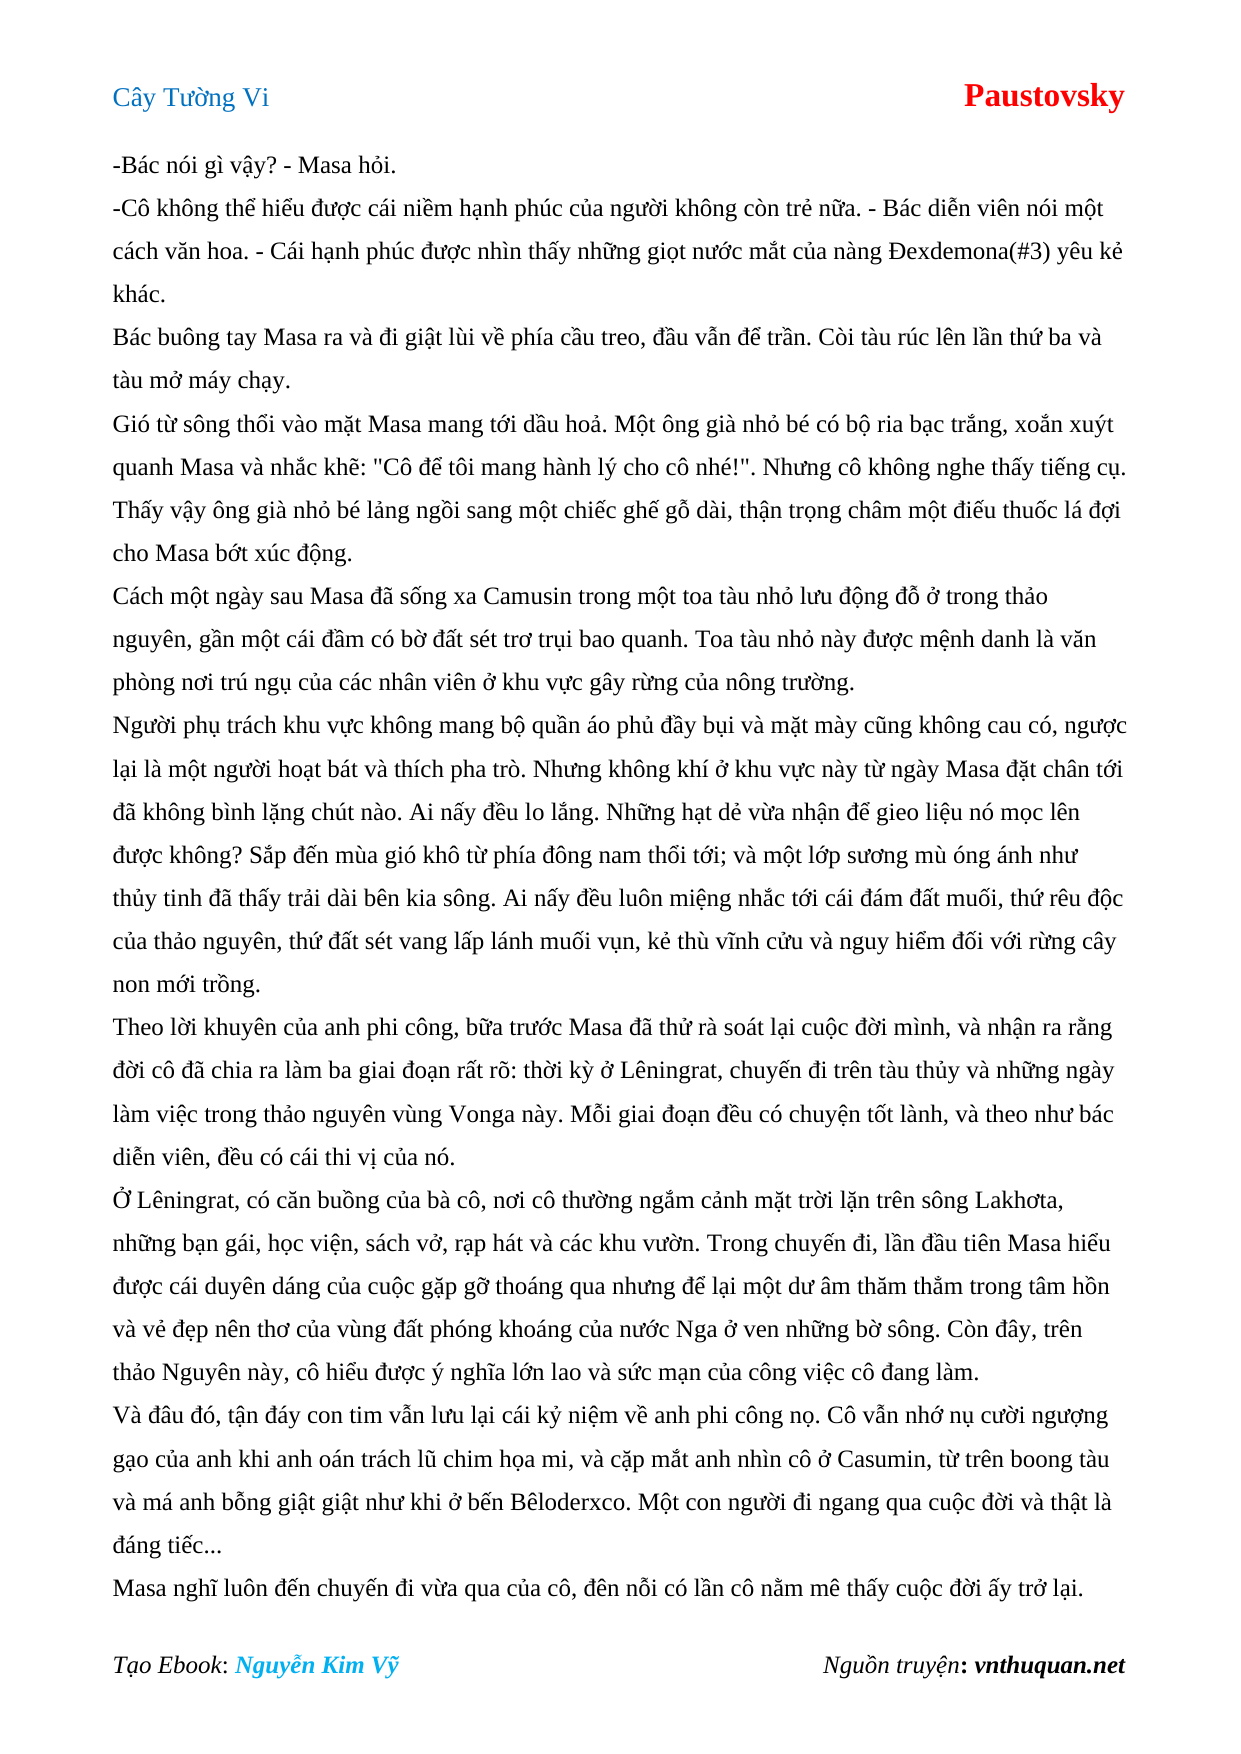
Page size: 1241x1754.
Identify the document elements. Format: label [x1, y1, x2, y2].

text [112, 150, 1128, 1602]
